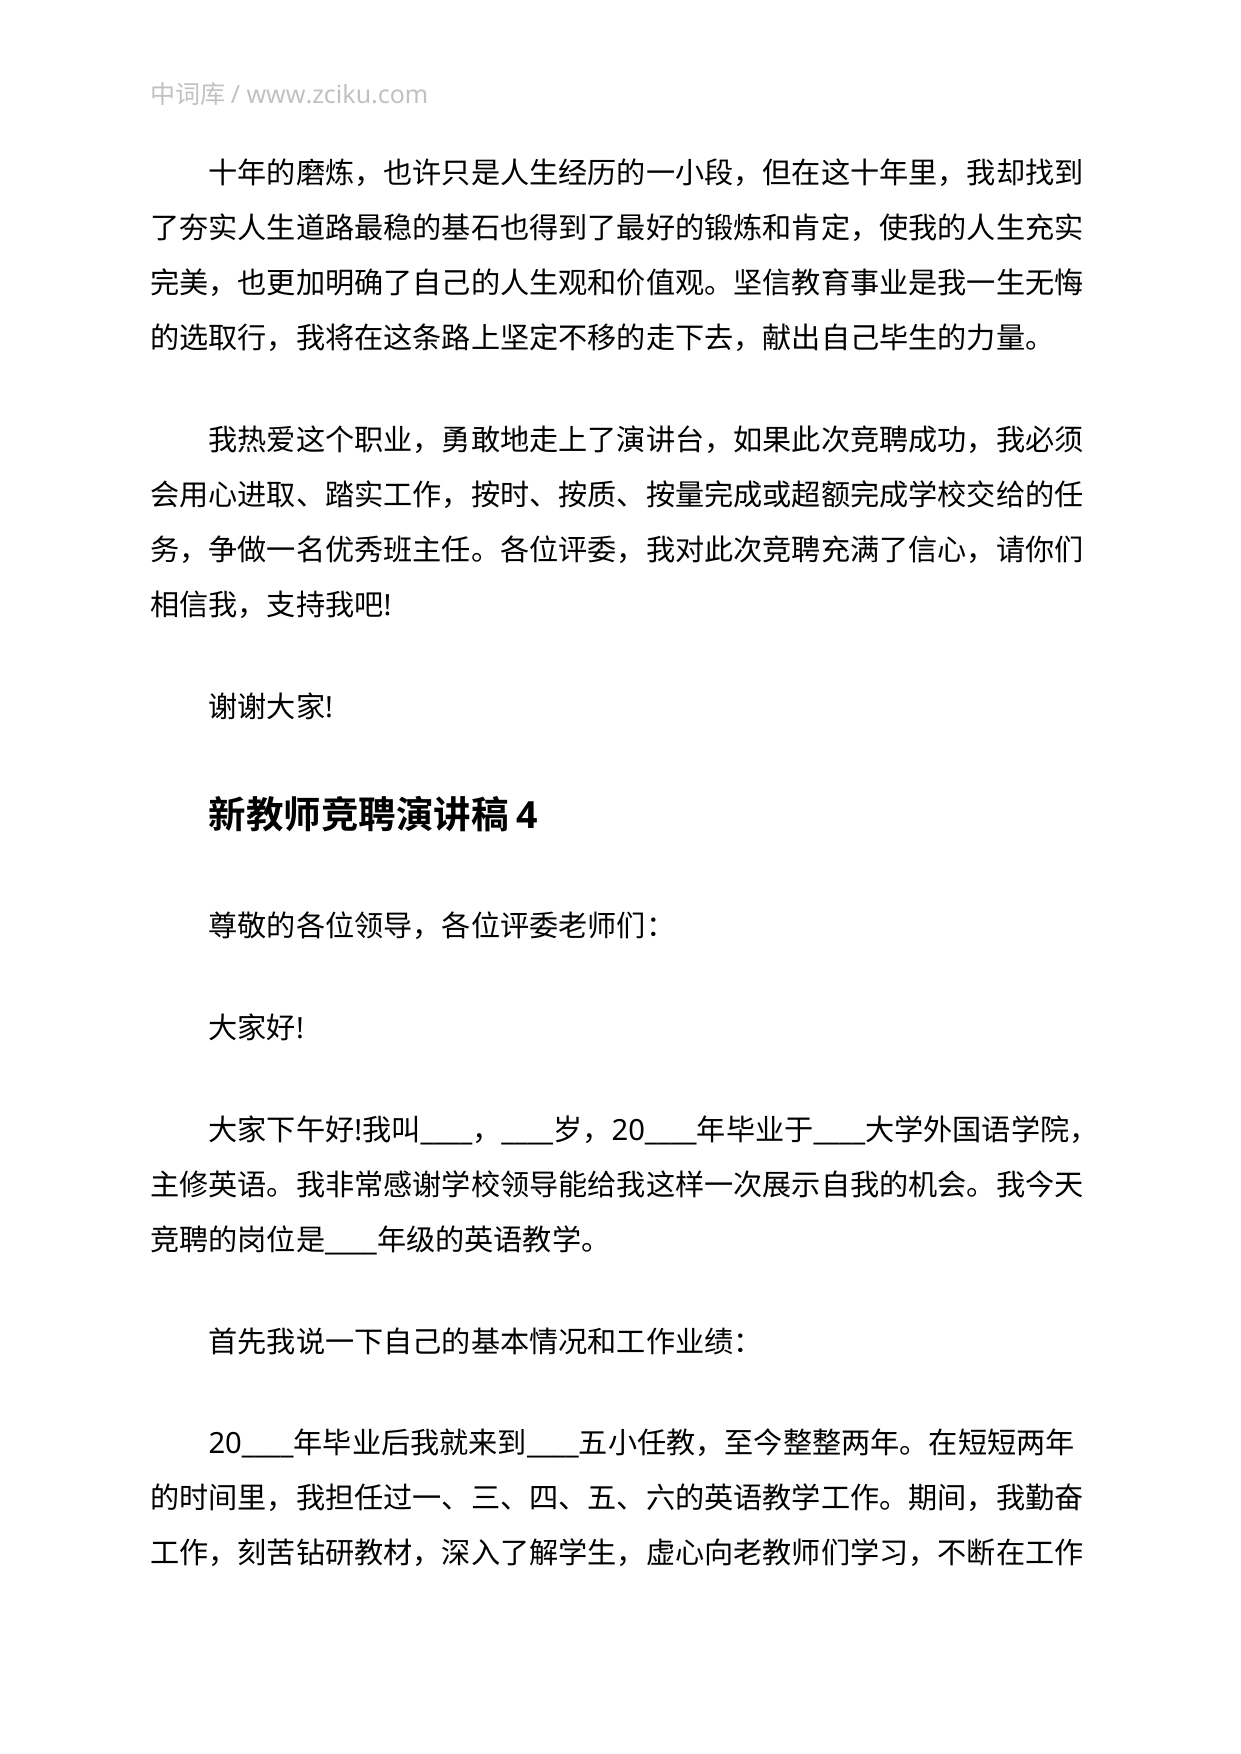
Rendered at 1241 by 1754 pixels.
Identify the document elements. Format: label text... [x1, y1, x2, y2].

text 我热爱这个职业，勇敢地走上了演讲台，如果此次竞聘成功，我必须会用心进取、踏实工作，按时、按质、按量完成或超额完成学校交给的任务，争做一名优秀班主任。各位评委，我对此次竞聘充满了信心，请你们相信我，支持我吧! [150, 416, 1090, 623]
text 大家好! [150, 1004, 1090, 1047]
text 大家下午好!我叫____，____岁，20____年毕业于____大学外国语学院，主修英语。我非常感谢学校领导能给我这样一次展示自我的机会。我今天竞聘的岗位是____年级的英语教学。 [150, 1106, 1090, 1259]
text 谢谢大家! [150, 683, 1090, 726]
text 首先我说一下自己的基本情况和工作业绩： [150, 1318, 1090, 1361]
text 十年的磨炼，也许只是人生经历的一小段，但在这十年里，我却找到了夯实人生道路最稳的基石也得到了最好的锻炼和肯定，使我的人生充实完美，也更加明确了自己的人生观和价值观。坚信教育事业是我一生无悔的选取行，我将在这条路上坚定不移的走下去，献出自己毕生的力量。 [150, 150, 1090, 357]
text 新教师竞聘演讲稿4 [150, 785, 1090, 839]
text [150, 1420, 1090, 1572]
text 尊敬的各位领导，各位评委老师们： [150, 903, 1090, 945]
